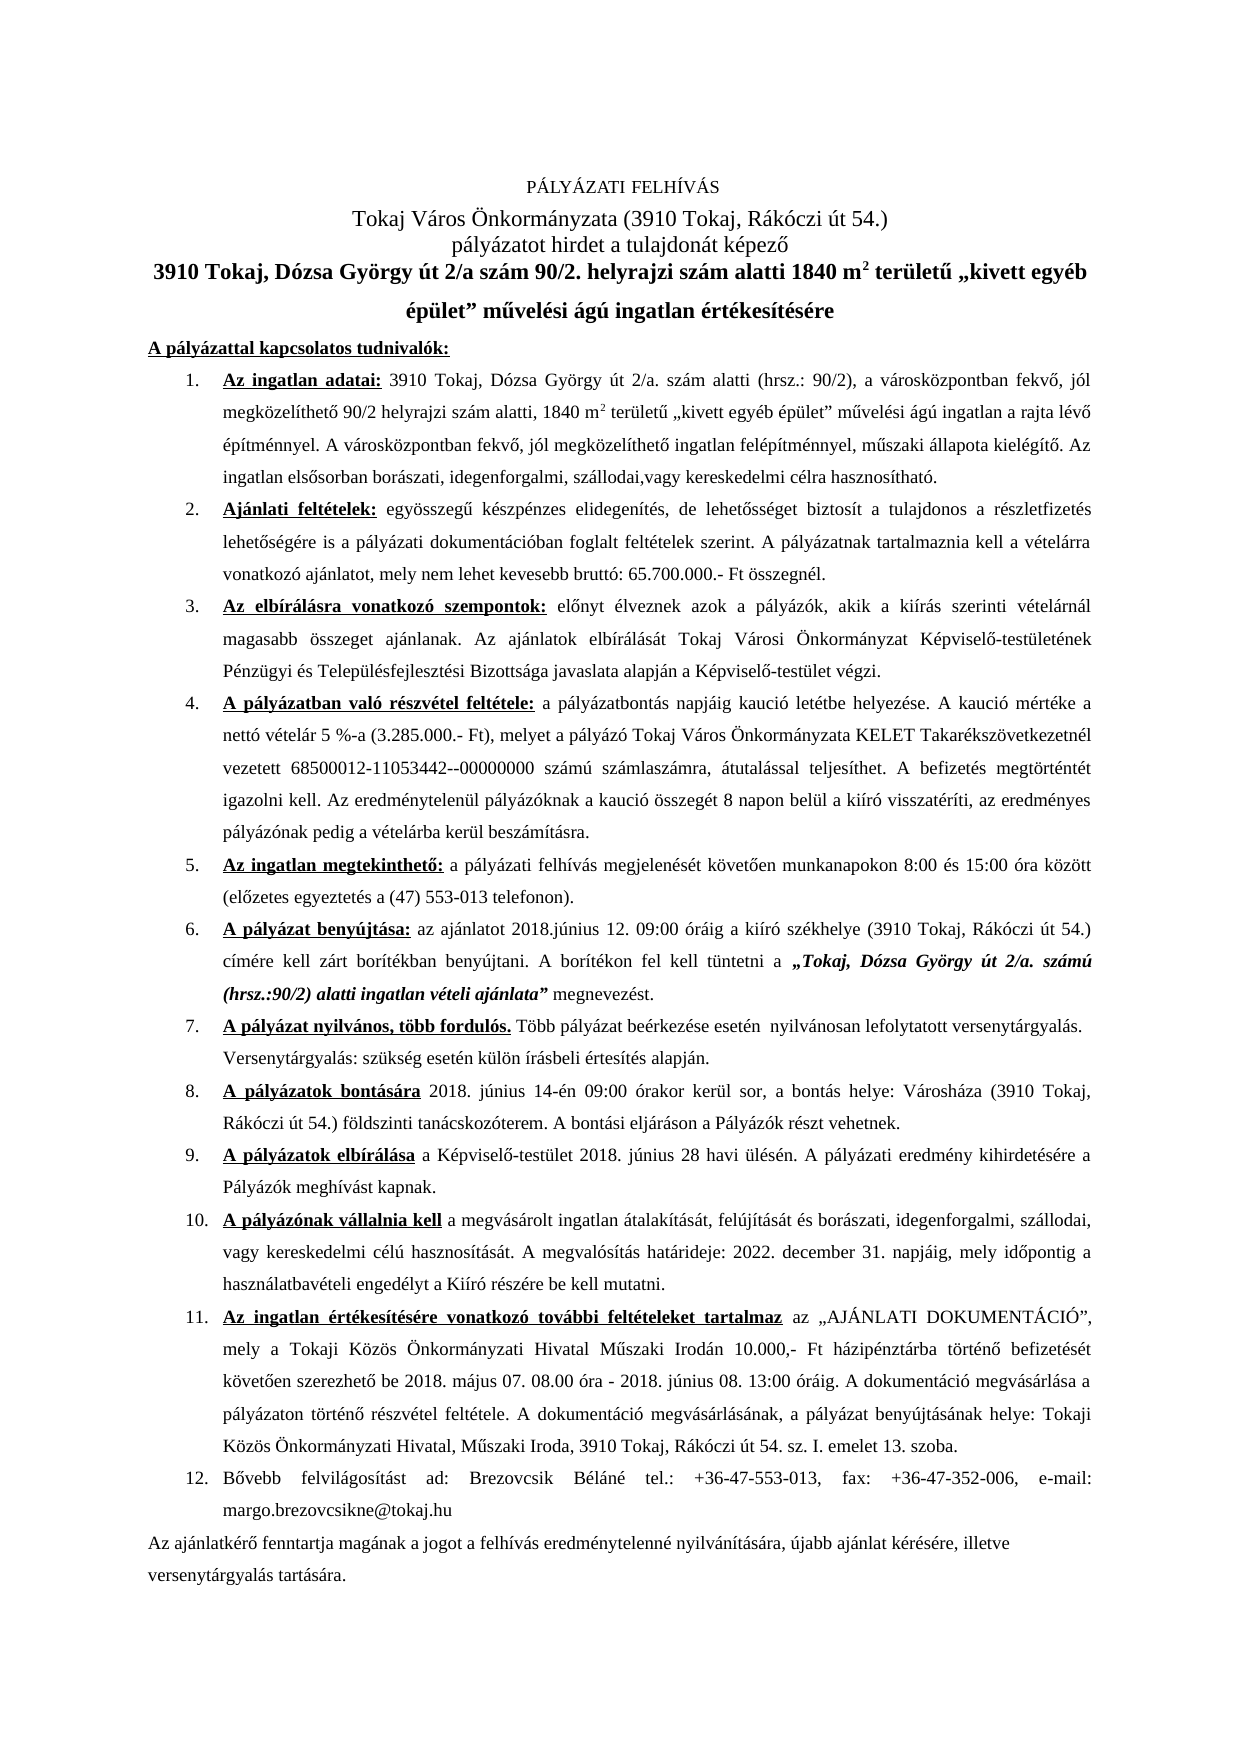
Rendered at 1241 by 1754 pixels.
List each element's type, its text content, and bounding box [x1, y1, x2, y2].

text 3910 Tokaj, Dózsa György út 2/a szám 90/2. helyrajzi szám alatti 1840 m2 területű „kivett egyéb épület” művelési ágú ingatlan értékesítésére [148, 258, 1093, 324]
list Az ingatlan adatai: 3910 Tokaj, Dózsa György út 2/a. szám alatti (hrsz.: 90/2), a városközpontban fekvő, jól megközelíthető 90/2 helyrajzi szám alatti, 1840 m2 területű „kivett egyéb épület” művelési ágú ingatlan a rajta lévő építménnyel. A városközpontban fekvő, jól megközelíthető ingatlan felépítménnyel, műszaki állapota kielégítő. Az ingatlan elsősorban borászati, idegenforgalmi, szállodai,vagy kereskedelmi célra hasznosítható. [185, 369, 1093, 488]
list Az ingatlan megtekinthető: a pályázati felhívás megjelenését követően munkanapokon 8:00 és 15:00 óra között (előzetes egyeztetés a (47) 553-013 telefonon). [185, 853, 1093, 907]
list Ajánlati feltételek: egyösszegű készpénzes elidegenítés, de lehetősséget biztosít a tulajdonos a részletfizetés lehetőségére is a pályázati dokumentációban foglalt feltételek szerint. A pályázatnak tartalmaznia kell a vételárra vonatkozó ajánlatot, mely nem lehet kevesebb bruttó: 65.700.000.- Ft összegnél. [185, 498, 1093, 584]
list A pályázatok elbírálása a Képviselő-testület 2018. június 28 havi ülésén. A pályázati eredmény kihirdetésére a Pályázók meghívást kapnak. [185, 1144, 1093, 1198]
text Tokaj Város Önkormányzata (3910 Tokaj, Rákóczi út 54.) [148, 205, 1093, 232]
subtitle pályázati felhívás [148, 173, 1093, 199]
list A pályázat benyújtása: az ajánlatot 2018.június 12. 09:00 óráig a kiíró székhelye (3910 Tokaj, Rákóczi út 54.) címére kell zárt borítékban benyújtani. A borítékon fel kell tüntetni a „Tokaj, Dózsa György út 2/a. számú (hrsz.:90/2) alatti ingatlan vételi ajánlata” megnevezést. [185, 918, 1093, 1004]
list Az ingatlan értékesítésére vonatkozó további feltételeket tartalmaz az „AJÁNLATI DOKUMENTÁCIÓ”, mely a Tokaji Közös Önkormányzati Hivatal Műszaki Irodán 10.000,- Ft házipénztárba történő befizetését követően szerezhető be 2018. május 07. 08.00 óra - 2018. június 08. 13:00 óráig. A dokumentáció megvásárlása a pályázaton történő részvétel feltétele. A dokumentáció megvásárlásának, a pályázat benyújtásának helye: Tokaji Közös Önkormányzati Hivatal, Műszaki Iroda, 3910 Tokaj, Rákóczi út 54. sz. I. emelet 13. szoba. [185, 1306, 1093, 1456]
list A pályázónak vállalnia kell a megvásárolt ingatlan átalakítását, felújítását és borászati, idegenforgalmi, szállodai, vagy kereskedelmi célú hasznosítását. A megvalósítás határideje: 2022. december 31. napjáig, mely időpontig a használatbavételi engedélyt a Kiíró részére be kell mutatni. [185, 1209, 1093, 1295]
list A pályázatok bontására 2018. június 14-én 09:00 órakor kerül sor, a bontás helye: Városháza (3910 Tokaj, Rákóczi út 54.) földszinti tanácskozóterem. A bontási eljáráson a Pályázók részt vehetnek. [185, 1079, 1093, 1133]
text Versenytárgyalás: szükség esetén külön írásbeli értesítés alapján. [223, 1047, 1093, 1069]
text Az ajánlatkérő fenntartja magának a jogot a felhívás eredménytelenné nyilvánítására, újabb ajánlat kérésére, illetve versenytárgyalás tartására. [148, 1532, 1093, 1586]
list Az elbírálásra vonatkozó szempontok: előnyt élveznek azok a pályázók, akik a kiírás szerinti vételárnál magasabb összeget ajánlanak. Az ajánlatok elbírálását Tokaj Városi Önkormányzat Képviselő-testületének Pénzügyi és Településfejlesztési Bizottsága javaslata alapján a Képviselő-testület végzi. [185, 595, 1093, 681]
list Bővebb felvilágosítást ad: Brezovcsik Béláné tel.: +36-47-553-013, fax: +36-47-352-006, e-mail: margo.brezovcsikne@tokaj.hu [185, 1467, 1093, 1521]
list A pályázat nyilvános, több fordulós. Több pályázat beérkezése esetén nyilvánosan lefolytatott versenytárgyalás. [185, 1015, 1093, 1037]
list A pályázatban való részvétel feltétele: a pályázatbontás napjáig kaució letétbe helyezése. A kaució mértéke a nettó vételár 5 %-a (3.285.000.- Ft), melyet a pályázó Tokaj Város Önkormányzata KELET Takarékszövetkezetnél vezetett 68500012-11053442--00000000 számú számlaszámra, átutalással teljesíthet. A befizetés megtörténtét igazolni kell. Az eredménytelenül pályázóknak a kaució összegét 8 napon belül a kiíró visszatéríti, az eredményes pályázónak pedig a vételárba kerül beszámításra. [185, 692, 1093, 843]
text A pályázattal kapcsolatos tudnivalók: [148, 337, 1093, 358]
text pályázatot hirdet a tulajdonát képező [148, 232, 1093, 258]
